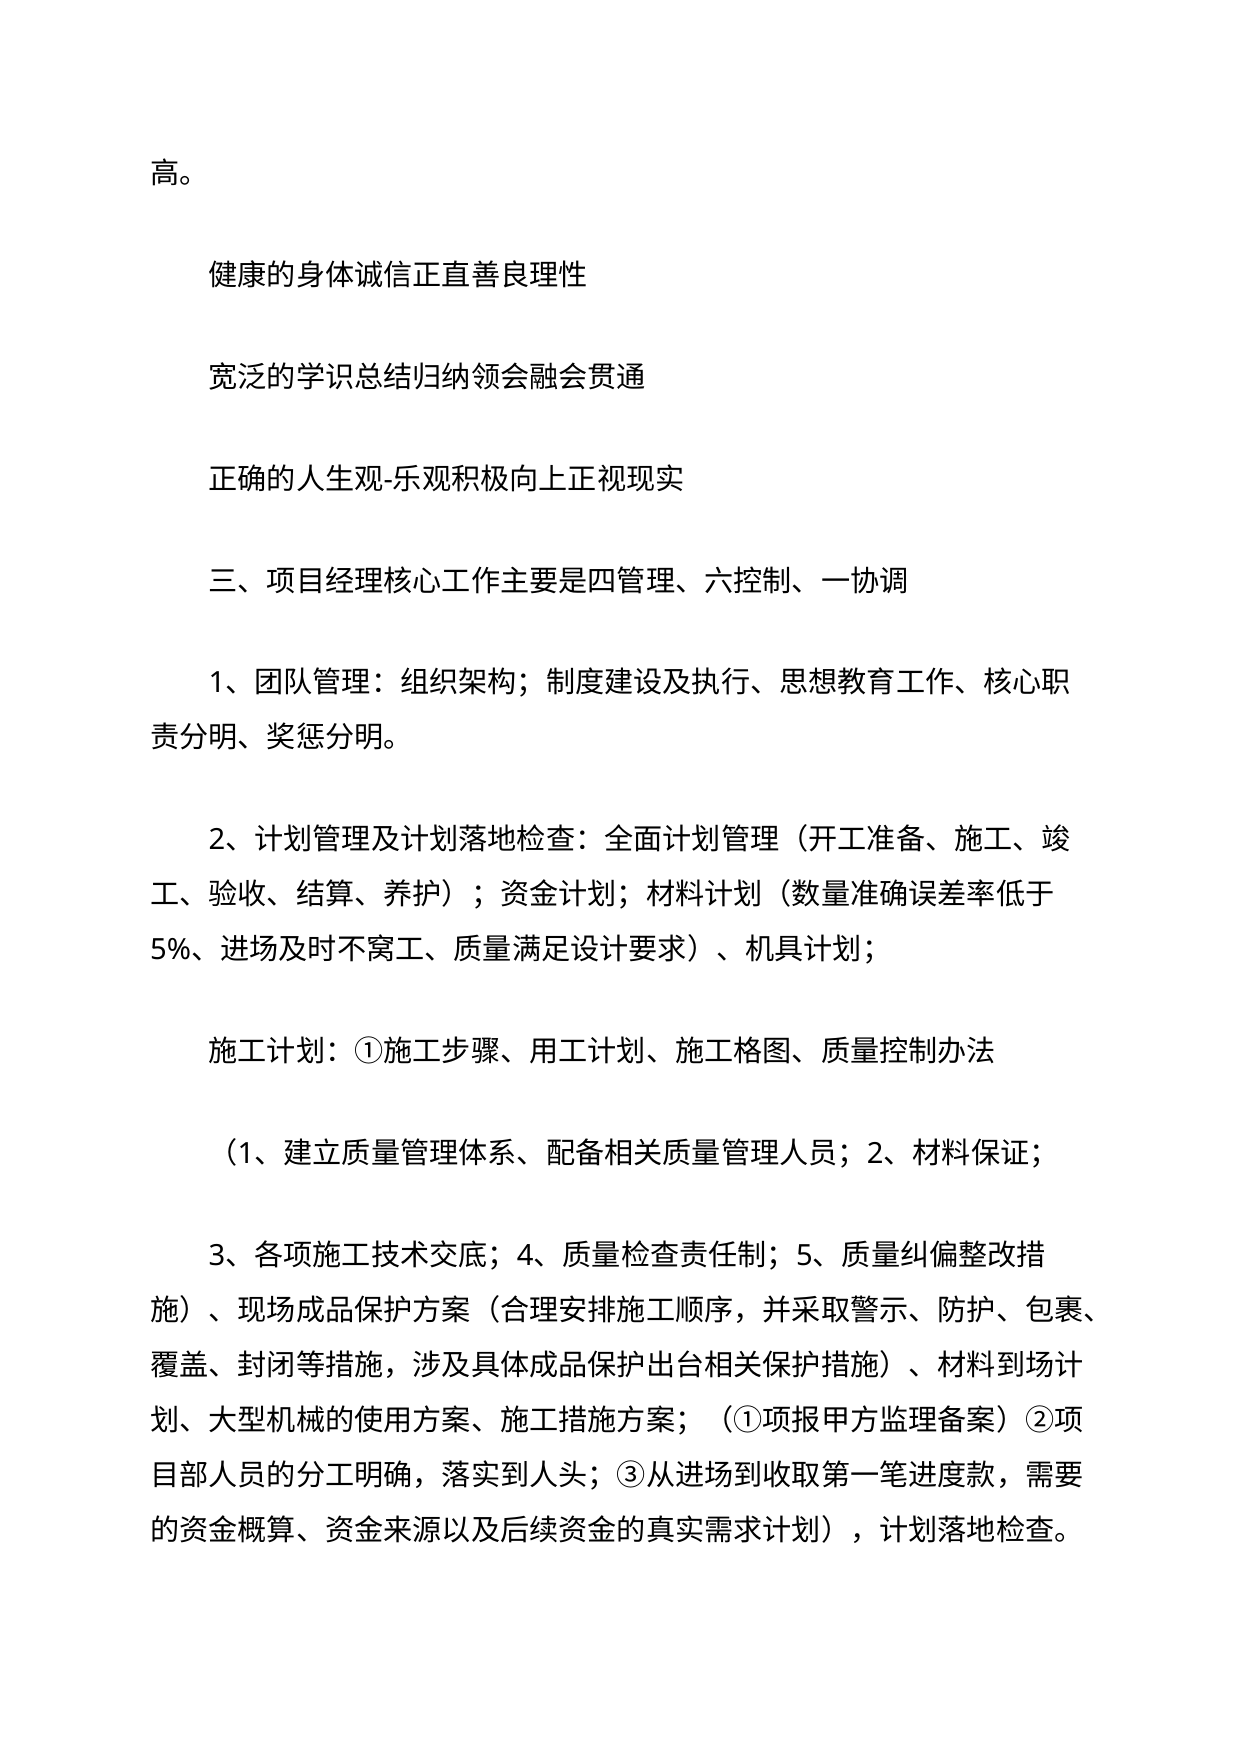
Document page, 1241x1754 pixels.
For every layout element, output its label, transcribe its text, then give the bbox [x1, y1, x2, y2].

text 3、各项施工技术交底；4、质量检查责任制；5、质量纠偏整改措施）、现场成品保护方案（合理安排施工顺序，并采取警示、防护、包裹、覆盖、封闭等措施，涉及具体成品保护出台相关保护措施）、材料到场计划、大型机械的使用方案、施工措施方案；（①项报甲方监理备案）②项目部人员的分工明确，落实到人头；③从进场到收取第一笔进度款，需要的资金概算、资金来源以及后续资金的真实需求计划），计划落地检查。 [150, 1231, 1090, 1548]
text 健康的身体诚信正直善良理性 [150, 252, 1090, 294]
text 正确的人生观-乐观积极向上正视现实 [150, 455, 1090, 498]
text 施工计划：①施工步骤、用工计划、施工格图、质量控制办法 [150, 1028, 1090, 1070]
text 1、团队管理：组织架构；制度建设及执行、思想教育工作、核心职责分明、奖惩分明。 [150, 659, 1090, 756]
text （1、建立质量管理体系、配备相关质量管理人员；2、材料保证； [150, 1129, 1090, 1172]
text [150, 150, 1090, 192]
text 2、计划管理及计划落地检查：全面计划管理（开工准备、施工、竣工、验收、结算、养护）；资金计划；材料计划（数量准确误差率低于5%、进场及时不窝工、质量满足设计要求）、机具计划； [150, 816, 1090, 968]
text 宽泛的学识总结归纳领会融会贯通 [150, 353, 1090, 396]
text 三、项目经理核心工作主要是四管理、六控制、一协调 [150, 557, 1090, 599]
